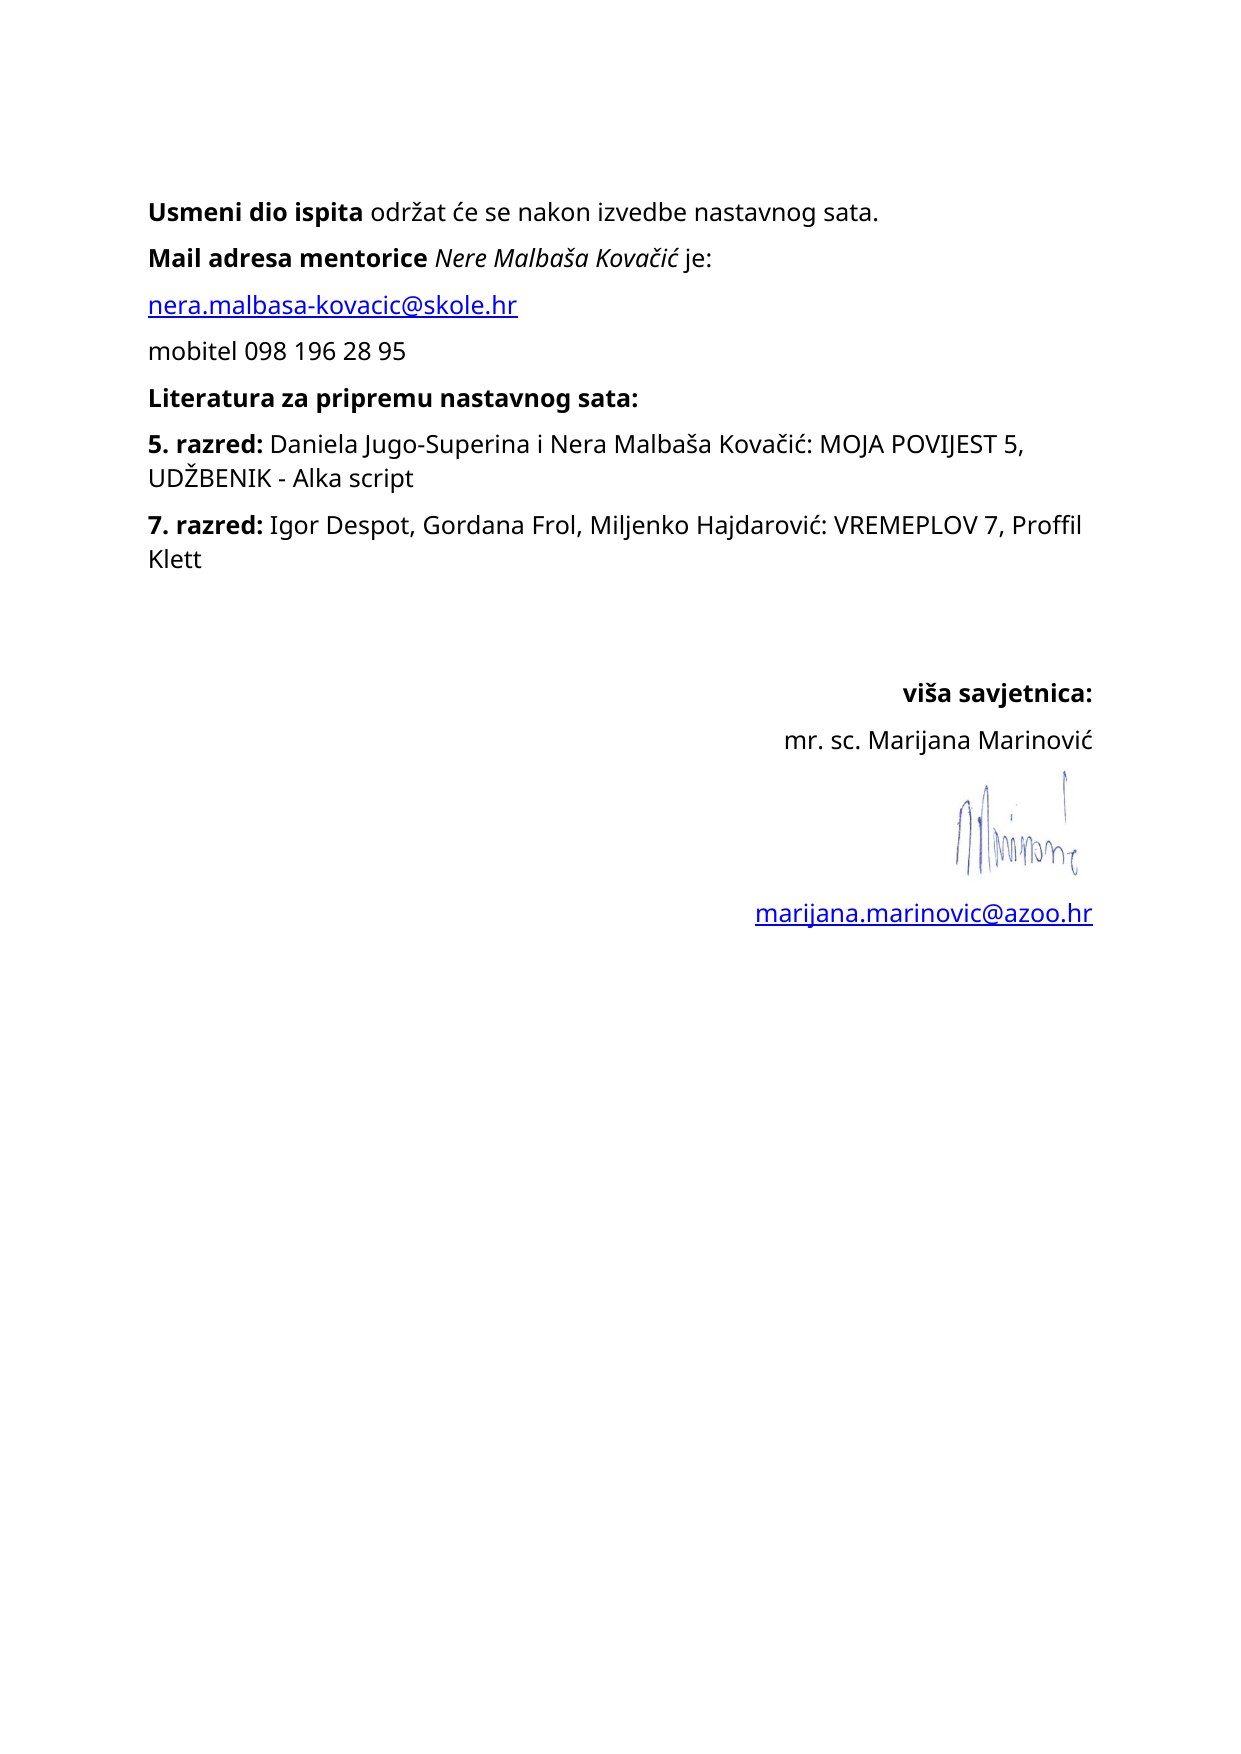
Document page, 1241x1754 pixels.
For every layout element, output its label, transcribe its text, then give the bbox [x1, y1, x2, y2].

text 7. razred: Igor Despot, Gordana Frol, Miljenko Hajdarović: VREMEPLOV 7, Proffil Klett [148, 508, 1093, 576]
text Literatura za pripremu nastavnog sata: [148, 380, 1093, 414]
text marijana.marinovic@azoo.hr [148, 895, 1093, 929]
text mr. sc. Marijana Marinović [148, 723, 1093, 757]
text 5. razred: Daniela Jugo-Superina i Nera Malbaša Kovačić: MOJA POVIJEST 5, UDŽBENIK - Alka script [148, 427, 1093, 495]
text nera.malbasa-kovacic@skole.hr [148, 287, 1093, 321]
text Mail adresa mentorice Nere Malbaša Kovačić je: [148, 241, 1093, 275]
picture [941, 769, 1093, 883]
text Usmeni dio ispita održat će se nakon izvedbe nastavnog sata. [148, 194, 1093, 228]
text viša savjetnica: [148, 676, 1093, 710]
text mobitel 098 196 28 95 [148, 334, 1093, 368]
